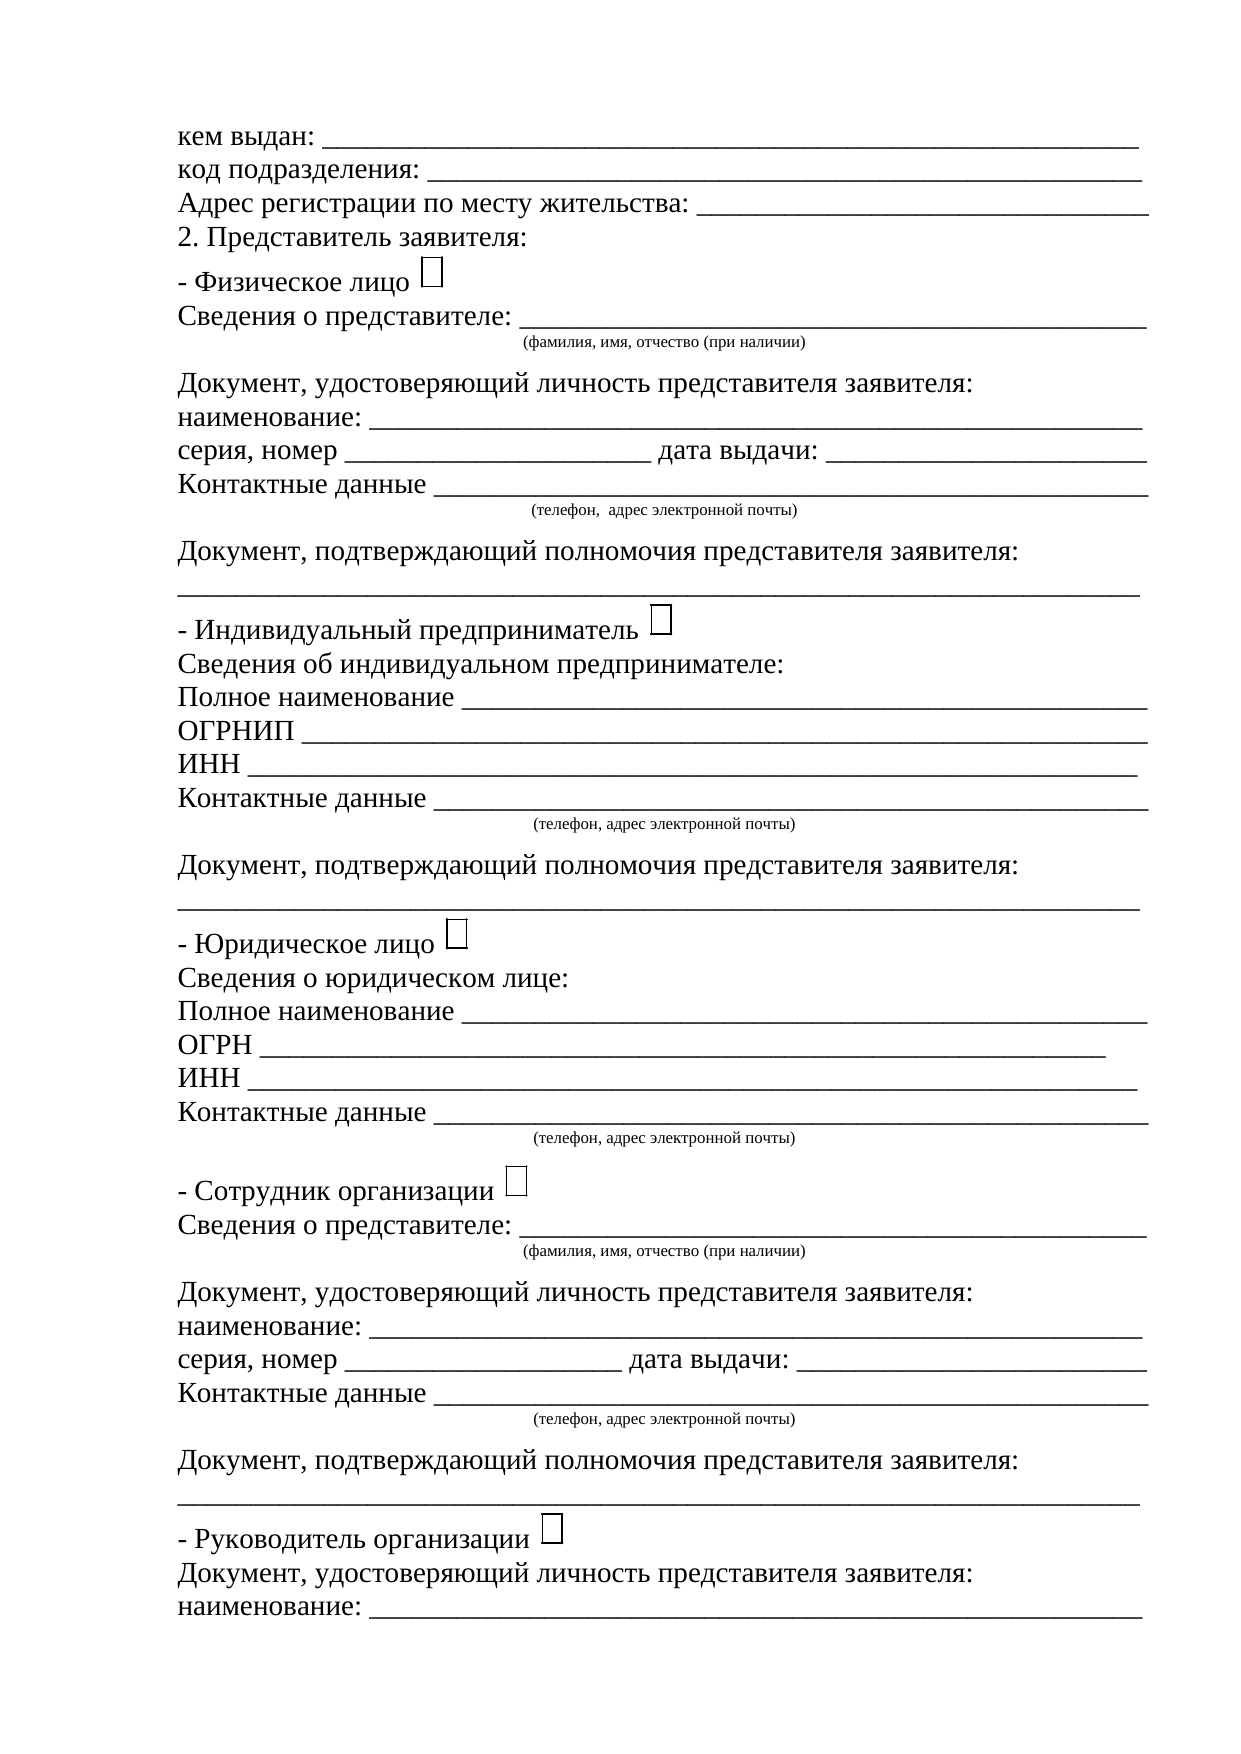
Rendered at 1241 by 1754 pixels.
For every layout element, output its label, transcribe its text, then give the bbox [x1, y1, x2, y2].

text Контактные данные _________________________________________________ [177, 1094, 1152, 1128]
text 2. Представитель заявителя: [177, 219, 1152, 252]
text - Юридическое лицо [177, 914, 1152, 960]
text - Физическое лицо [177, 252, 1152, 298]
text __________________________________________________________________ [177, 881, 1152, 914]
text - Индивидуальный предприниматель [177, 600, 1152, 646]
text Документ, удостоверяющий личность представителя заявителя: [177, 1274, 1152, 1308]
text - Руководитель организации [177, 1509, 1152, 1555]
text код подразделения: _________________________________________________ [177, 152, 1152, 185]
text Полное наименование _______________________________________________ [177, 993, 1152, 1027]
text Контактные данные _________________________________________________ [177, 1375, 1152, 1408]
text (телефон, адрес электронной почты) [177, 499, 1152, 533]
text Документ, удостоверяющий личность представителя заявителя: [177, 1555, 1152, 1588]
text __________________________________________________________________ [177, 1475, 1152, 1509]
text (фамилия, имя, отчество (при наличии) [177, 332, 1152, 365]
text кем выдан: ________________________________________________________ [177, 118, 1152, 152]
text (телефон, адрес электронной почты) [177, 813, 1152, 847]
text (телефон, адрес электронной почты) [177, 1128, 1152, 1161]
text (телефон, адрес электронной почты) [177, 1408, 1152, 1442]
text ОГРН __________________________________________________________ [177, 1027, 1152, 1061]
text Сведения о представителе: ___________________________________________ [177, 1207, 1152, 1241]
text серия, номер ___________________ дата выдачи: ________________________ [177, 1341, 1152, 1375]
text ИНН _____________________________________________________________ [177, 746, 1152, 780]
text Документ, подтверждающий полномочия представителя заявителя: [177, 533, 1152, 566]
text Сведения о юридическом лице: [177, 960, 1152, 993]
text Контактные данные _________________________________________________ [177, 780, 1152, 813]
text Документ, подтверждающий полномочия представителя заявителя: [177, 1442, 1152, 1475]
text Сведения об индивидуальном предпринимателе: [177, 646, 1152, 679]
text ОГРНИП __________________________________________________________ [177, 713, 1152, 746]
text Полное наименование _______________________________________________ [177, 679, 1152, 713]
text ИНН _____________________________________________________________ [177, 1061, 1152, 1094]
text (фамилия, имя, отчество (при наличии) [177, 1241, 1152, 1274]
text Документ, удостоверяющий личность представителя заявителя: [177, 365, 1152, 399]
text Контактные данные _________________________________________________ [177, 466, 1152, 499]
text Сведения о представителе: ___________________________________________ [177, 298, 1152, 332]
text - Сотрудник организации [177, 1161, 1152, 1207]
text __________________________________________________________________ [177, 566, 1152, 600]
text наименование: _____________________________________________________ [177, 1308, 1152, 1341]
text наименование: _____________________________________________________ [177, 1588, 1152, 1622]
text серия, номер _____________________ дата выдачи: ______________________ [177, 432, 1152, 466]
text Адрес регистрации по месту жительства: _______________________________ [177, 185, 1152, 219]
text Документ, подтверждающий полномочия представителя заявителя: [177, 847, 1152, 881]
text наименование: _____________________________________________________ [177, 399, 1152, 432]
